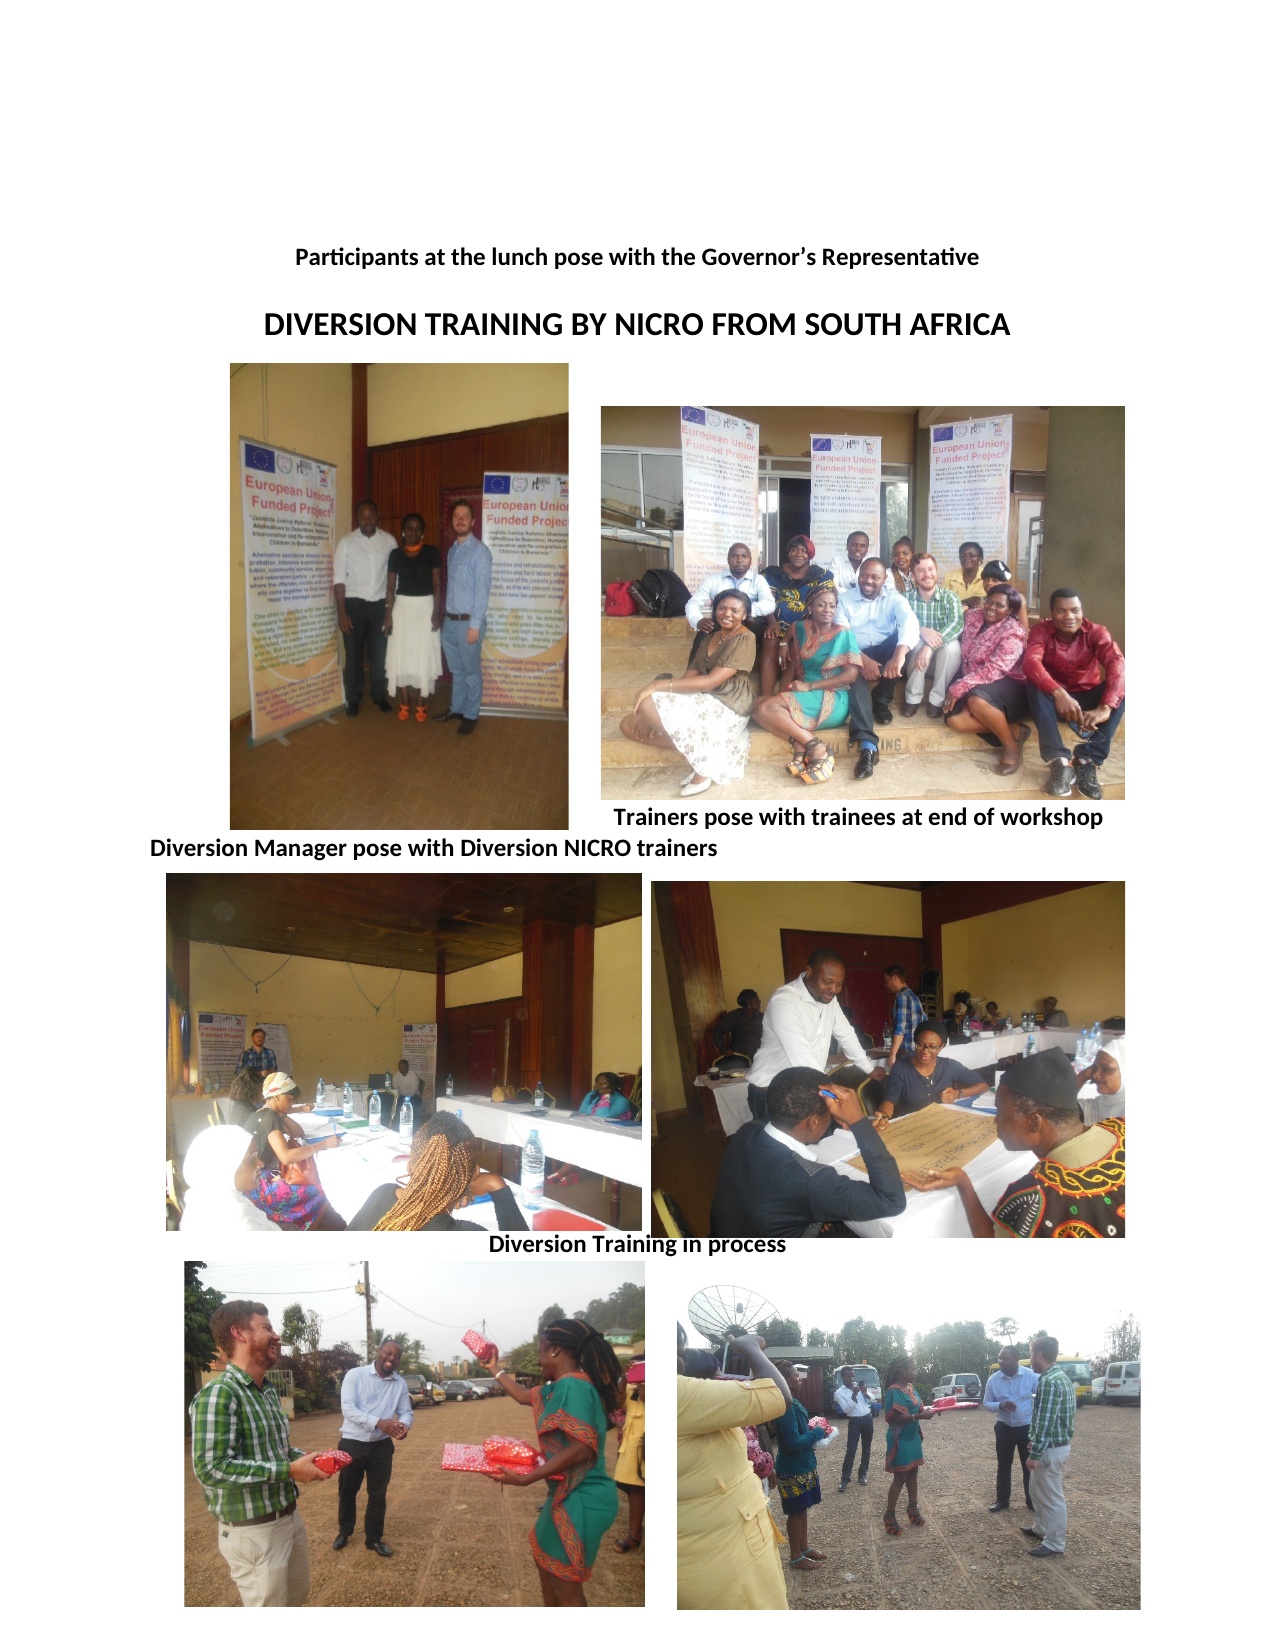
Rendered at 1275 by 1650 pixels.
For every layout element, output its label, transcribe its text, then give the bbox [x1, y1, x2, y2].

text Trainers pose with trainees at end of workshop [150, 801, 1125, 832]
text Diversion Manager pose with Diversion NICRO trainers [150, 832, 1125, 862]
text DIVERSION TRAINING BY NICRO FROM SOUTH AFRICA [150, 303, 1125, 343]
picture [229, 363, 569, 830]
picture [184, 1261, 645, 1607]
picture [600, 406, 1125, 800]
text Participants at the lunch pose with the Governor’s Representative [150, 242, 1125, 272]
picture [677, 1262, 1141, 1610]
text Diversion Training in process [150, 1228, 1125, 1259]
picture [651, 881, 1125, 1238]
picture [166, 873, 642, 1231]
